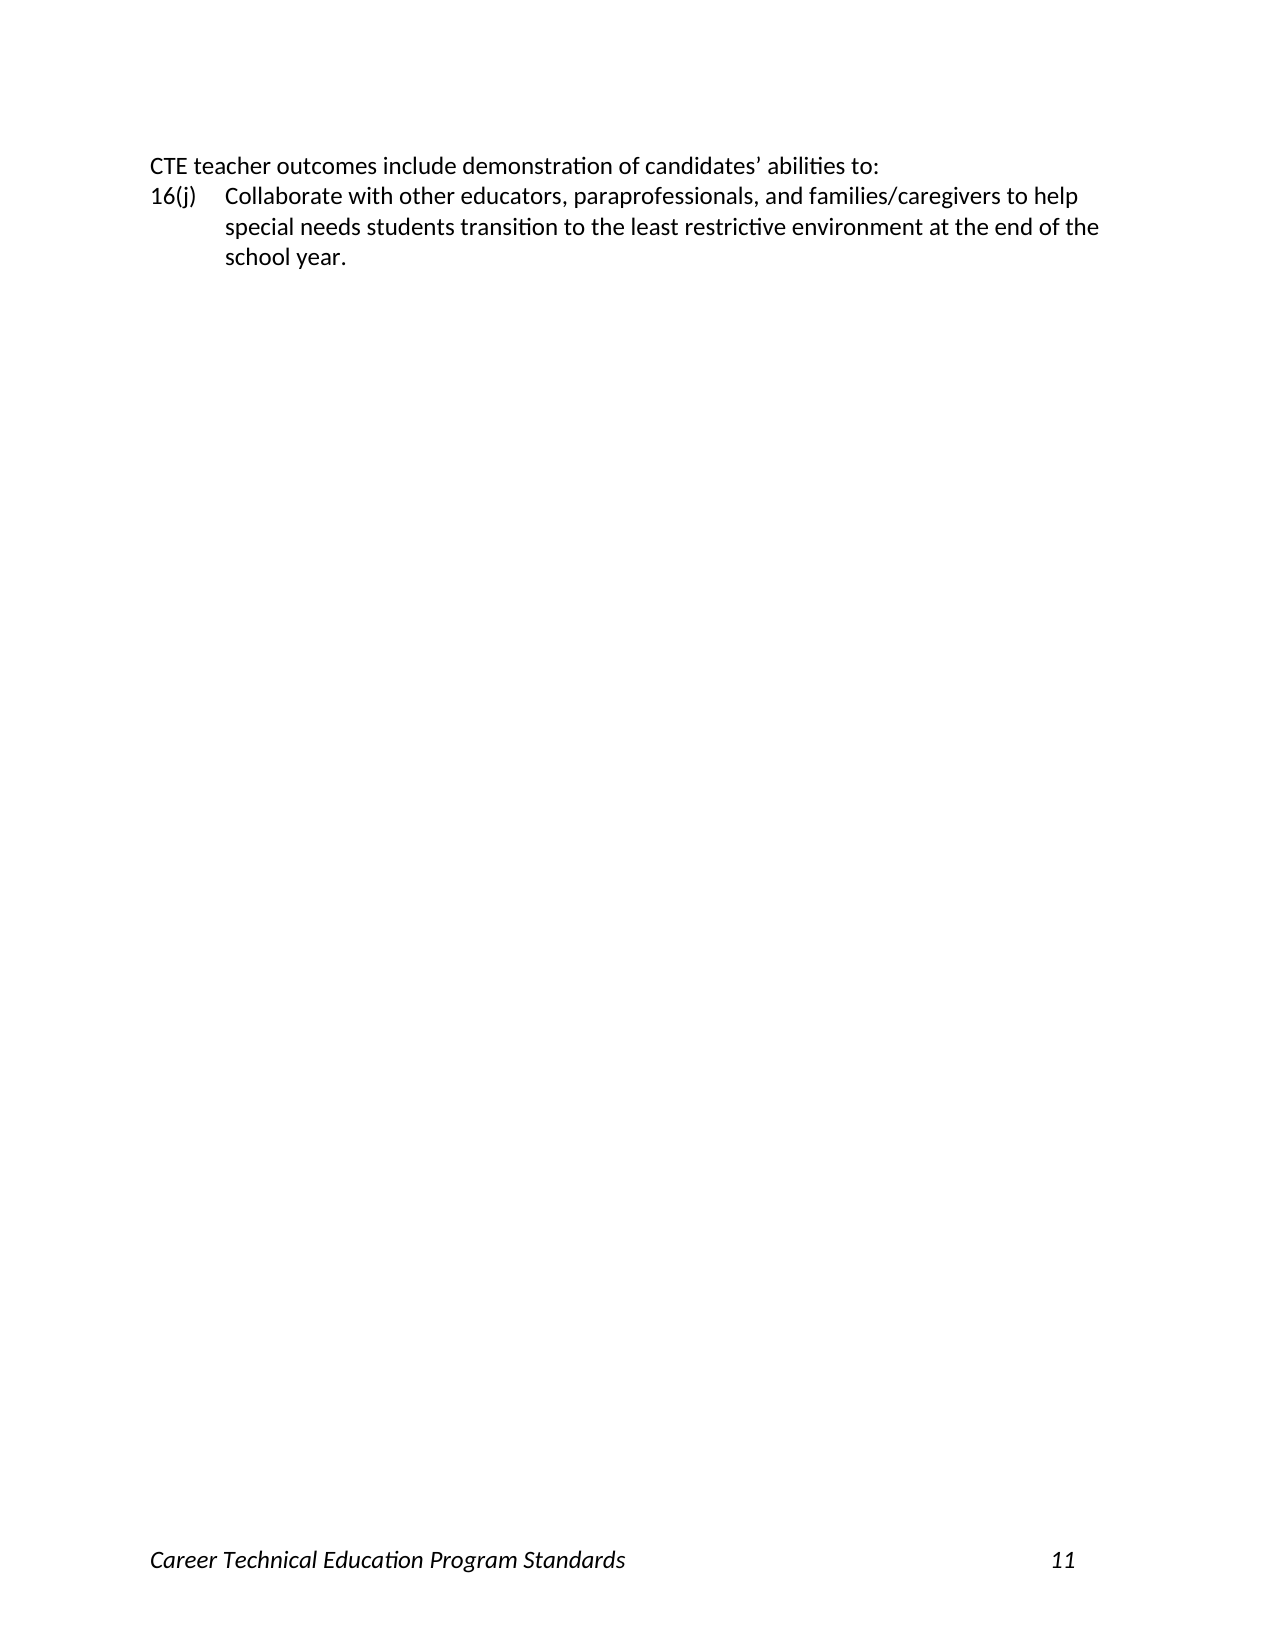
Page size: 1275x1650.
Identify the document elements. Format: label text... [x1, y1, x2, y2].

text 16(j) Collaborate with other educators, paraprofessionals, and families/caregivers to help special needs students transition to the least restrictive environment at the end of the school year. [150, 181, 1125, 272]
text CTE teacher outcomes include demonstration of candidates’ abilities to: [150, 150, 1125, 181]
